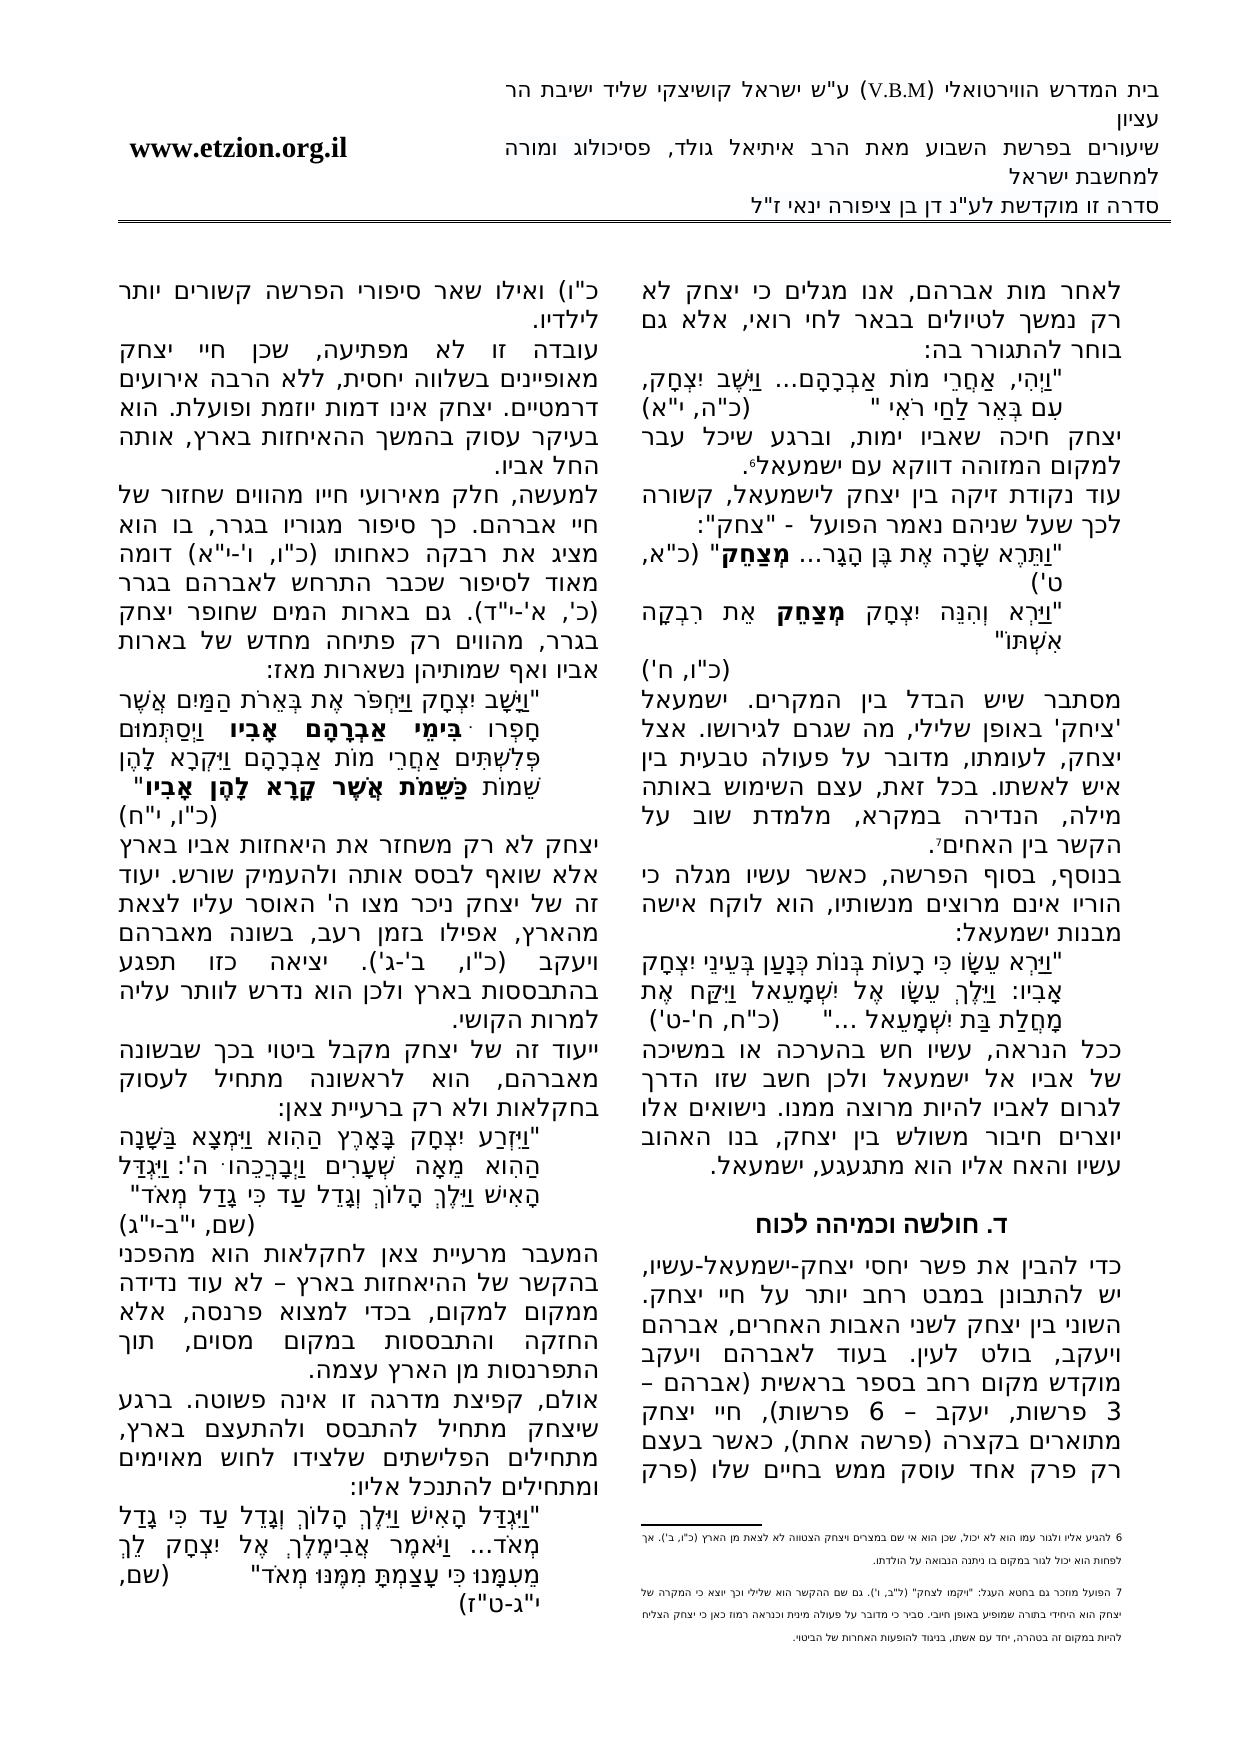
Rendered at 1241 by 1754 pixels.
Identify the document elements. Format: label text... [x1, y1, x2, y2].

text "וַיִּזְרַע יִצְחָק בָּאָרֶץ הַהִוא וַיִּמְצָא בַּשָּׁנָה הַהִוא מֵאָה שְׁעָרִים וַיְבָרֲכֵהוּ ה': וַיִּגְדַּל הָאִישׁ וַיֵּלֶךְ הָלוֹךְ וְגָדֵל עַד כִּי גָדַל מְאֹד" (שם, י"ב-י"ג) [118, 1122, 540, 1239]
text "וַיְהִי, אַחֲרֵי מוֹת אַבְרָהָם... וַיֵּשֶׁב יִצְחָק, עִם בְּאֵר לַחַי רֹאִי " (כ"ה, י"א) [641, 364, 1063, 422]
text ד. חולשה וכמיהה לכוח [641, 1210, 1122, 1239]
text כדי להבין את פשר יחסי יצחק-ישמעאל-עשיו, יש להתבונן במבט רחב יותר על חיי יצחק. השוני בין יצחק לשני האבות האחרים, אברהם ויעקב, בולט לעין. בעוד לאברהם ויעקב מוקדש מקום רחב בספר בראשית (אברהם – 3 פרשות, יעקב – 6 פרשות), חיי יצחק מתוארים בקצרה (פרשה אחת), כאשר בעצם רק פרק אחד עוסק ממש בחיים שלו (פרק כ"ו) ואילו שאר סיפורי הפרשה קשורים יותר לילדיו. [641, 1251, 1122, 1485]
text עוד נקודת זיקה בין יצחק לישמעאל, קשורה לכך שעל שניהם נאמר הפועל - "צחק": [641, 481, 1122, 539]
text לאחר מות אברהם, אנו מגלים כי יצחק לא רק נמשך לטיולים בבאר לחי רואי, אלא גם בוחר להתגורר בה: [641, 276, 1122, 364]
text בנוסף, בסוף הפרשה, כאשר עשיו מגלה כי הוריו אינם מרוצים מנשותיו, הוא לוקח אישה מבנות ישמעאל: [641, 860, 1122, 947]
text יצחק לא רק משחזר את היאחזות אביו בארץ אלא שואף לבסס אותה ולהעמיק שורש. יעוד זה של יצחק ניכר מצו ה' האוסר עליו לצאת מהארץ, אפילו בזמן רעב, בשונה מאברהם ויעקב (כ"ו, ב'-ג'). יציאה כזו תפגע בהתבססות בארץ ולכן הוא נדרש לוותר עליה למרות הקושי. [118, 831, 599, 1035]
text המעבר מרעיית צאן לחקלאות הוא מהפכני בהקשר של ההיאחזות בארץ – לא עוד נדידה ממקום למקום, בכדי למצוא פרנסה, אלא החזקה והתבססות במקום מסוים, תוך התפרנסות מן הארץ עצמה. [118, 1239, 599, 1385]
text "וַיַּרְא עֵשָׂו כִּי רָעוֹת בְּנוֹת כְּנָעַן בְּעֵינֵי יִצְחָק אָבִיו: וַיֵּלֶךְ עֵשָׂו אֶל יִשְׁמָעֵאל וַיִּקַּח אֶת מָחֲלַת בַּת יִשְׁמָעֵאל ..." (כ"ח, ח'-ט') [641, 947, 1063, 1035]
text למעשה, חלק מאירועי חייו מהווים שחזור של חיי אברהם. כך סיפור מגוריו בגרר, בו הוא מציג את רבקה כאחותו (כ"ו, ו'-י"א) דומה מאוד לסיפור שכבר התרחש לאברהם בגרר (כ', א'-י"ד). גם בארות המים שחופר יצחק בגרר, מהווים רק פתיחה מחדש של בארות אביו ואף שמותיהן נשארות מאז: [118, 481, 599, 685]
text (כ"ו, ח') [641, 656, 1063, 685]
text יצחק חיכה שאביו ימות, וברגע שיכל עבר למקום המזוהה דווקא עם ישמעאל. [641, 422, 1122, 481]
text "וַיָּשָׁב יִצְחָק וַיַּחְפֹּר אֶת בְּאֵרֹת הַמַּיִם אֲשֶׁר חָפְרוּ בִּימֵי אַבְרָהָם אָבִיו וַיְסַתְּמוּם פְּלִשְׁתִּים אַחֲרֵי מוֹת אַבְרָהָם וַיִּקְרָא לָהֶן שֵׁמוֹת כַּשֵּׁמֹת אֲשֶׁר קָרָא לָהֶן אָבִיו" (כ"ו, י"ח) [118, 685, 540, 831]
text מסתבר שיש הבדל בין המקרים. ישמעאל 'ציחק' באופן שלילי, מה שגרם לגירושו. אצל יצחק, לעומתו, מדובר על פעולה טבעית בין איש לאשתו. בכל זאת, עצם השימוש באותה מילה, הנדירה במקרא, מלמדת שוב על הקשר בין האחים. [641, 685, 1122, 860]
text ייעוד זה של יצחק מקבל ביטוי בכך שבשונה מאברהם, הוא לראשונה מתחיל לעסוק בחקלאות ולא רק ברעיית צאן: [118, 1035, 599, 1122]
text אולם, קפיצת מדרגה זו אינה פשוטה. ברגע שיצחק מתחיל להתבסס ולהתעצם בארץ, מתחילים הפלישתים שלצידו לחוש מאוימים ומתחילים להתנכל אליו: [118, 1385, 599, 1501]
text "וַיַּרְא וְהִנֵּה יִצְחָק מְצַחֵק אֵת רִבְקָה אִשְׁתּוֹ" [641, 597, 1063, 656]
text ככל הנראה, עשיו חש בהערכה או במשיכה של אביו אל ישמעאל ולכן חשב שזו הדרך לגרום לאביו להיות מרוצה ממנו. נישואים אלו יוצרים חיבור משולש בין יצחק, בנו האהוב עשיו והאח אליו הוא מתגעגע, ישמעאל. [641, 1035, 1122, 1181]
text "וַתֵּרֶא שָׂרָה אֶת בֶּן הָגָר... מְצַחֵק" (כ"א, ט') [641, 539, 1063, 597]
text כדי להבין את פשר יחסי יצחק-ישמעאל-עשיו, יש להתבונן במבט רחב יותר על חיי יצחק. השוני בין יצחק לשני האבות האחרים, אברהם ויעקב, בולט לעין. בעוד לאברהם ויעקב מוקדש מקום רחב בספר בראשית (אברהם – 3 פרשות, יעקב – 6 פרשות), חיי יצחק מתוארים בקצרה (פרשה אחת), כאשר בעצם רק פרק אחד עוסק ממש בחיים שלו (פרק כ"ו) ואילו שאר סיפורי הפרשה קשורים יותר לילדיו. [118, 276, 599, 335]
text עובדה זו לא מפתיעה, שכן חיי יצחק מאופיינים בשלווה יחסית, ללא הרבה אירועים דרמטיים. יצחק אינו דמות יוזמת ופועלת. הוא בעיקר עסוק בהמשך ההאיחזות בארץ, אותה החל אביו. [118, 335, 599, 481]
text "וַיִּגְדַּל הָאִישׁ וַיֵּלֶךְ הָלוֹךְ וְגָדֵל עַד כִּי גָדַל מְאֹד... וַיֹּאמֶר אֲבִימֶלֶךְ אֶל יִצְחָק לֵךְ מֵעִמָּנוּ כִּי עָצַמְתָּ מִמֶּנּוּ מְאֹד" (שם, י"ג-ט"ז) [118, 1501, 540, 1618]
